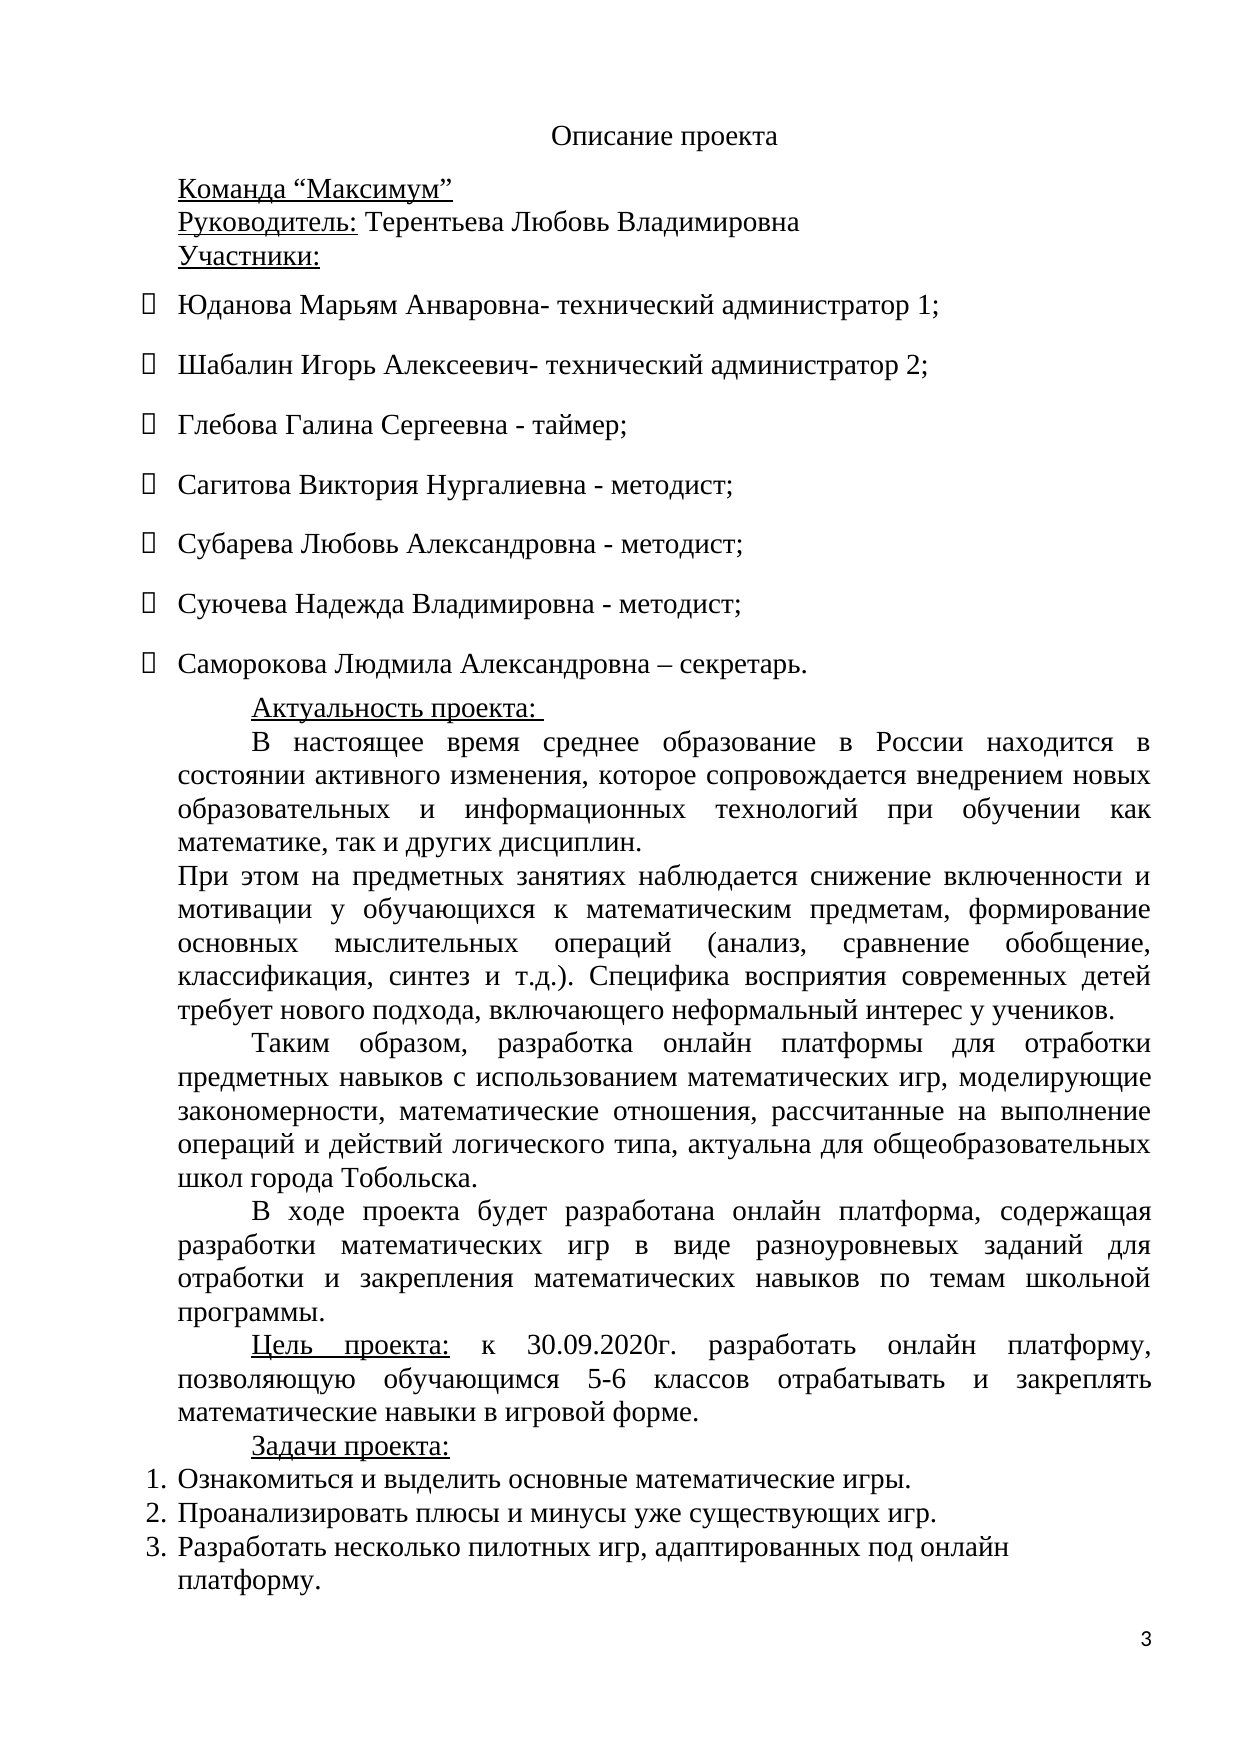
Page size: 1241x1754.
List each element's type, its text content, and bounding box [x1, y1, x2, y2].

list Субарева Любовь Александровна - методист; [140, 511, 1152, 571]
text Описание проекта [177, 118, 1152, 152]
list Саморокова Людмила Александровна – секретарь. [140, 630, 1152, 690]
list Ознакомиться и выделить основные математические игры. [145, 1462, 1152, 1495]
list Сагитова Виктория Нургалиевна - методист; [140, 451, 1152, 511]
text При этом на предметных занятиях наблюдается снижение включенности и мотивации у обучающихся к математическим предметам, формирование основных мыслительных операций (анализ, сравнение обобщение, классификация, синтез и т.д.). Специфика восприятия современных детей требует нового подхода, включающего неформальный интерес у учеников. [177, 858, 1152, 1026]
list Суючева Надежда Владимировна - методист; [140, 571, 1152, 630]
list Шабалин Игорь Алексеевич- технический администратор 2; [140, 331, 1152, 391]
text Цель проекта: к 30.09.2020г. разработать онлайн платформу, позволяющую обучающимся 5-6 классов отрабатывать и закреплять математические навыки в игровой форме. [177, 1327, 1152, 1428]
text Таким образом, разработка онлайн платформы для отработки предметных навыков с использованием математических игр, моделирующие закономерности, математические отношения, рассчитанные на выполнение операций и действий логического типа, актуальна для общеобразовательных школ города Тобольска. [177, 1026, 1152, 1193]
text Участники: [177, 238, 1152, 272]
text Руководитель: Терентьева Любовь Владимировна [177, 204, 1152, 238]
list Юданова Марьям Анваровна- технический администратор 1; [140, 272, 1152, 331]
list Разработать несколько пилотных игр, адаптированных под онлайн платформу. [145, 1529, 1152, 1596]
text В ходе проекта будет разработана онлайн платформа, содержащая разработки математических игр в виде разноуровневых заданий для отработки и закрепления математических навыков по темам школьной программы. [177, 1193, 1152, 1327]
text Актуальность проекта: [177, 690, 1152, 724]
list Задачи проекта: [177, 1428, 1152, 1462]
list Глебова Галина Сергеевна - таймер; [140, 391, 1152, 451]
text Команда “Максимум” [177, 171, 1152, 204]
list Проанализировать плюсы и минусы уже существующих игр. [145, 1495, 1152, 1529]
text В настоящее время среднее образование в России находится в состоянии активного изменения, которое сопровождается внедрением новых образовательных и информационных технологий при обучении как математике, так и других дисциплин. [177, 724, 1152, 858]
